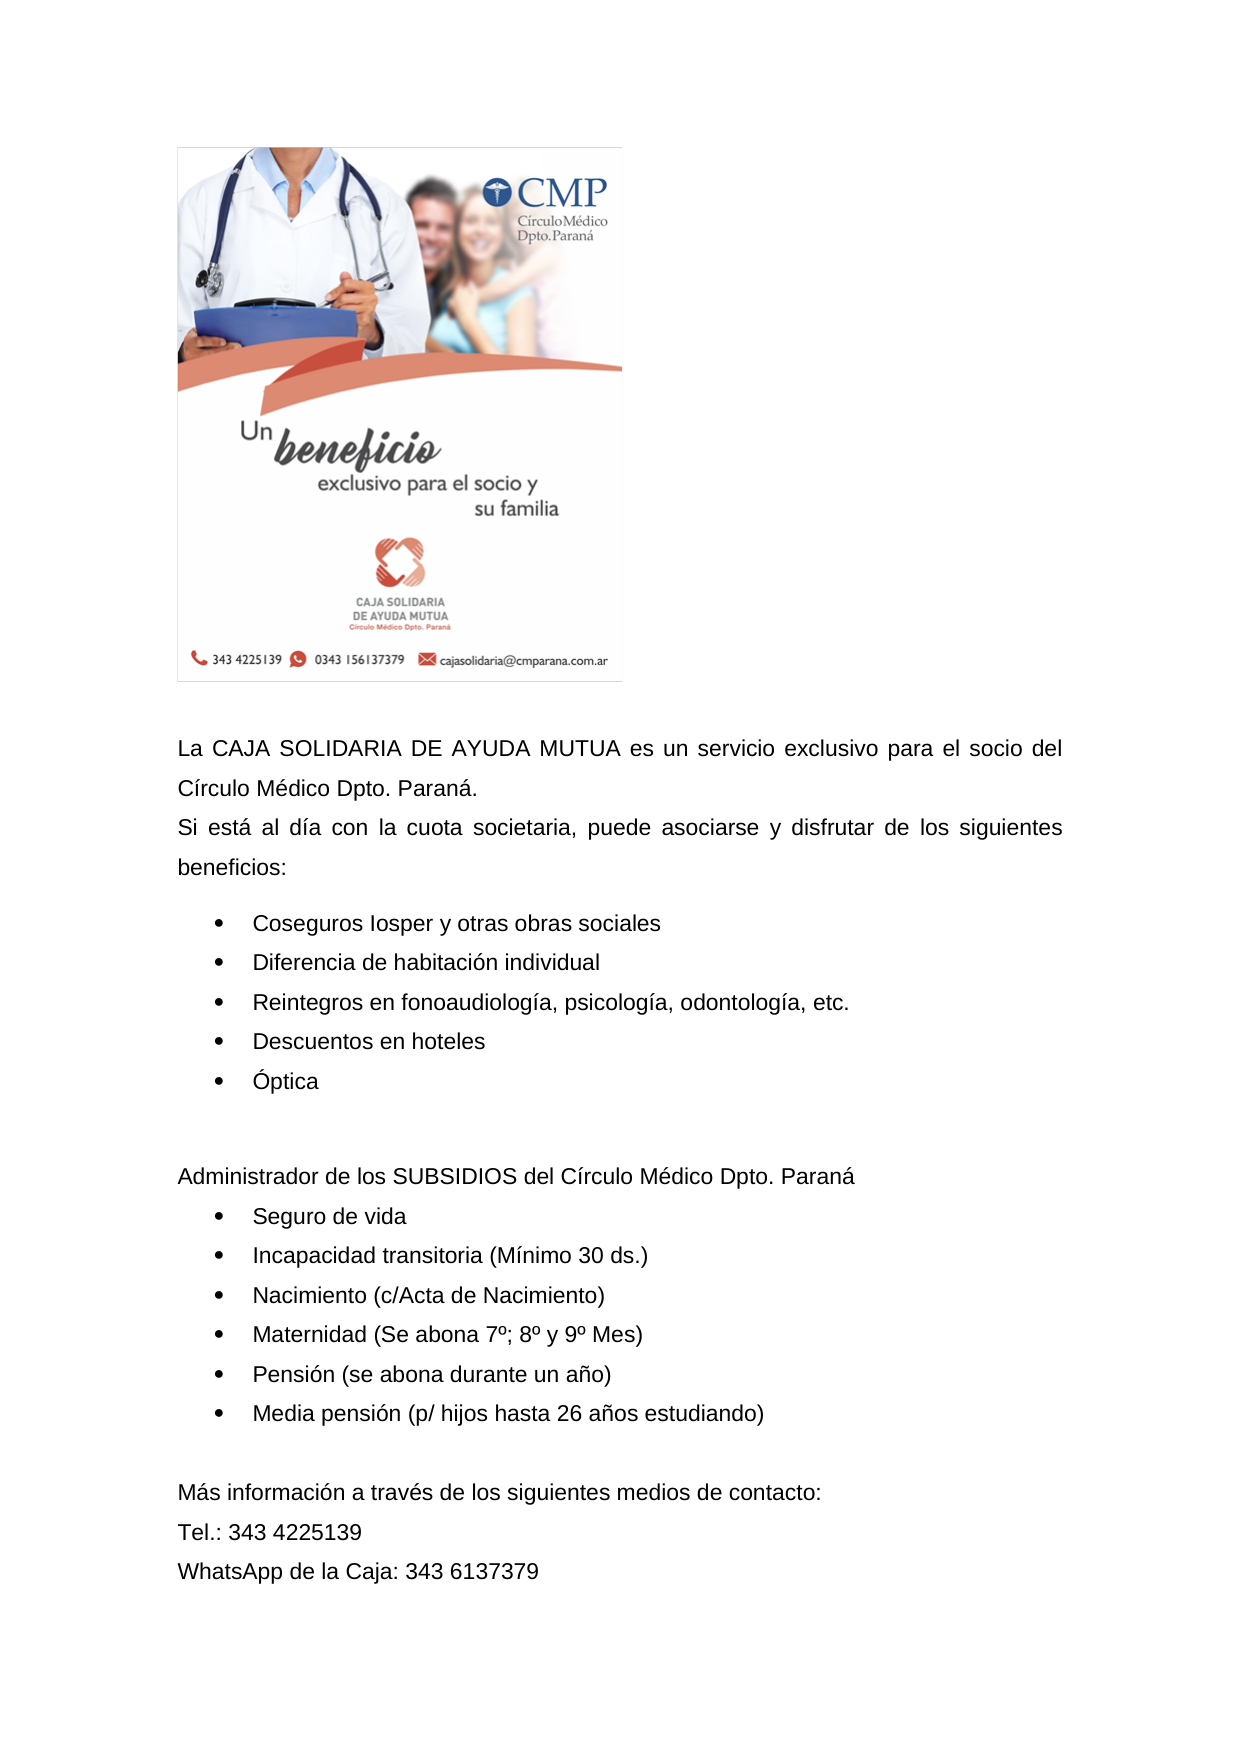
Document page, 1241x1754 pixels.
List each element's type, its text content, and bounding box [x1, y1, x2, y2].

list Media pensión (p/ hijos hasta 26 años estudiando) [215, 1400, 1063, 1426]
list Incapacidad transitoria (Mínimo 30 ds.) [215, 1242, 1063, 1268]
list Reintegros en fonoaudiología, psicología, odontología, etc. [215, 989, 1063, 1015]
list Diferencia de habitación individual [215, 949, 1063, 976]
text WhatsApp de la Caja: 343 6137379 [177, 1558, 1063, 1584]
text Tel.: 343 4225139 [177, 1518, 1063, 1545]
list Nacimiento (c/Acta de Nacimiento) [215, 1282, 1063, 1308]
text Si está al día con la cuota societaria, puede asociarse y disfrutar de los siguientes beneficios: [177, 814, 1063, 880]
text La CAJA SOLIDARIA DE AYUDA MUTUA es un servicio exclusivo para el socio del Círculo Médico Dpto. Paraná. [177, 735, 1063, 801]
list Seguro de vida [215, 1203, 1063, 1229]
picture [177, 147, 623, 682]
list Descuentos en hoteles [215, 1028, 1063, 1054]
list Coseguros Iosper y otras obras sociales [215, 910, 1063, 936]
text Más información a través de los siguientes medios de contacto: [177, 1479, 1063, 1505]
list Pensión (se abona durante un año) [215, 1361, 1063, 1387]
list Maternidad (Se abona 7º; 8º y 9º Mes) [215, 1321, 1063, 1347]
text Administrador de los SUBSIDIOS del Círculo Médico Dpto. Paraná [177, 1163, 1063, 1189]
list Óptica [215, 1068, 1063, 1094]
